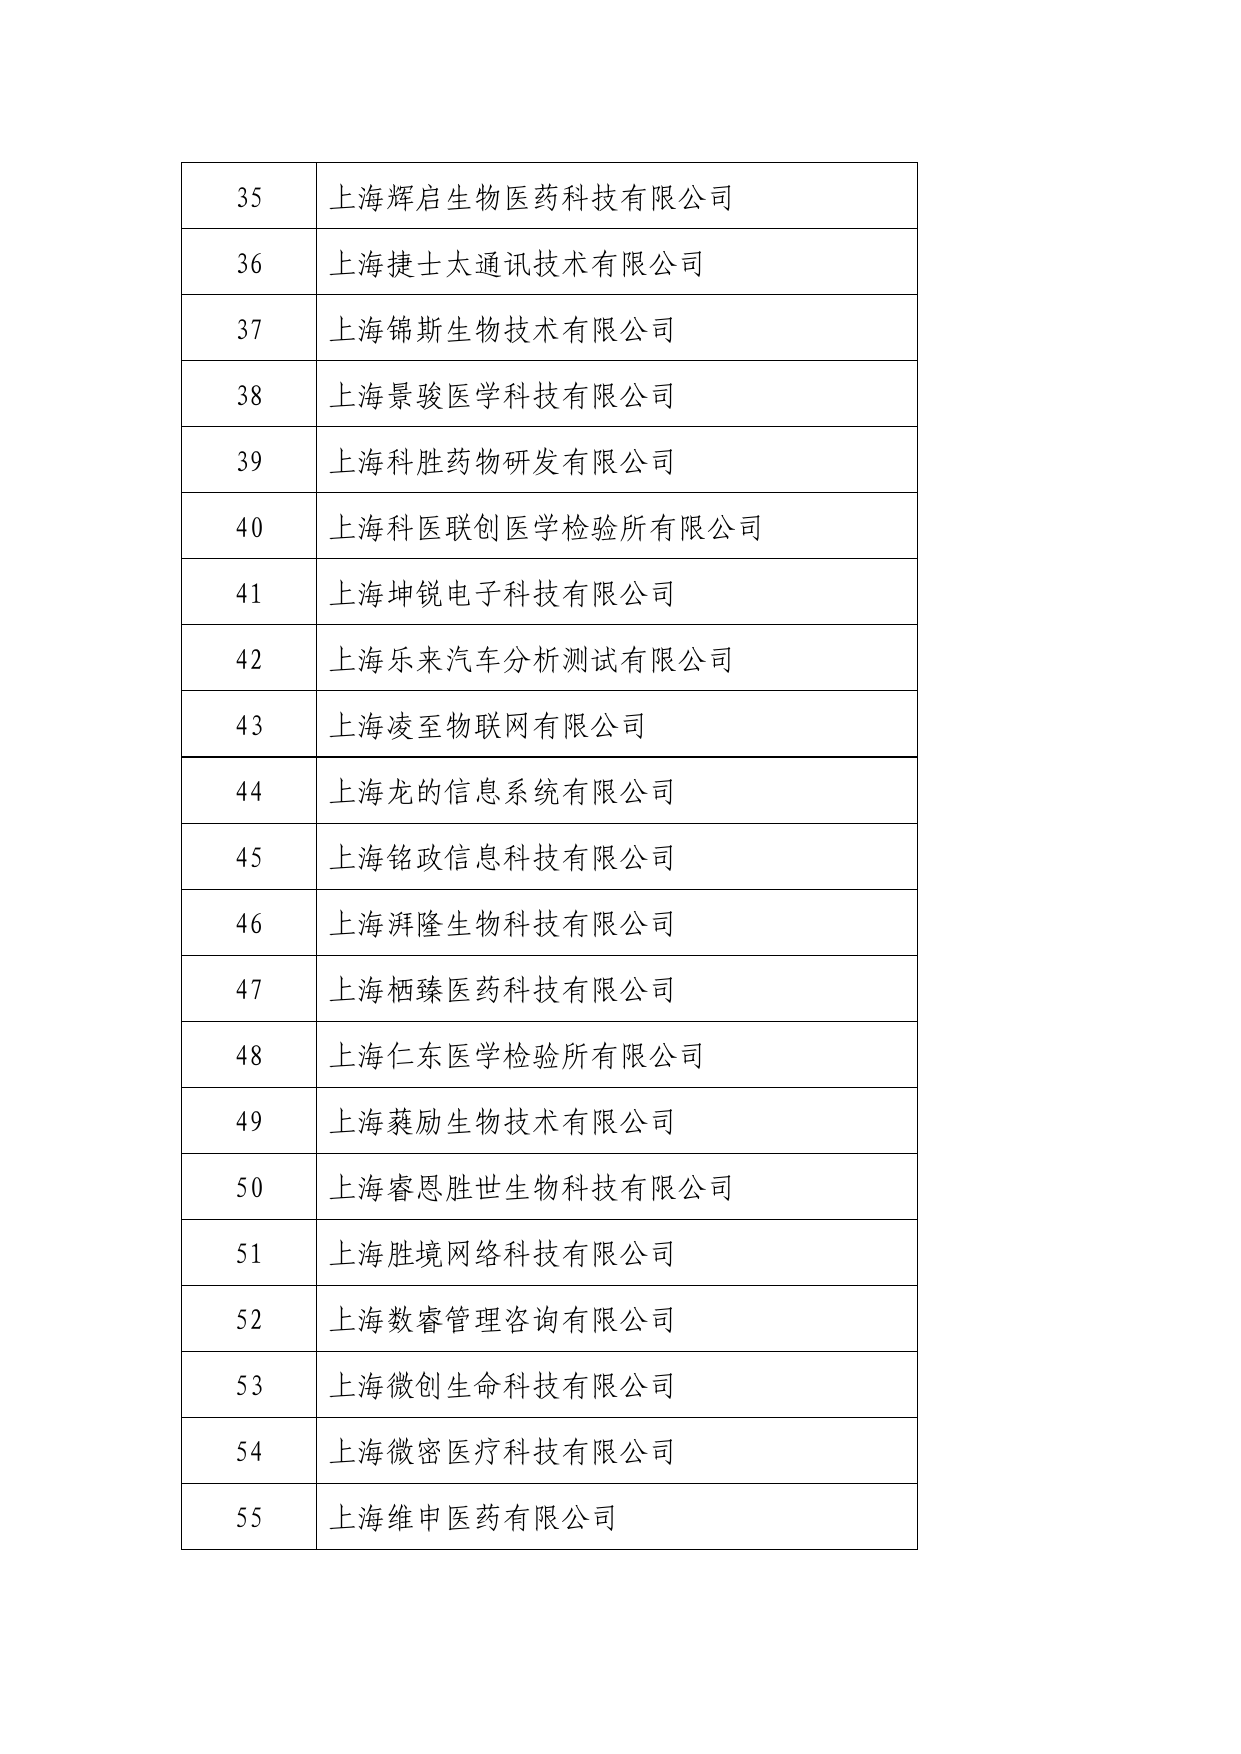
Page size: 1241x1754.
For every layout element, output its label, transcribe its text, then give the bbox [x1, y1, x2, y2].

table_cell 上海景骏医学科技有限公司 [317, 361, 917, 426]
table_cell 49 [182, 1088, 316, 1153]
table_cell 上海科医联创医学检验所有限公司 [317, 493, 917, 558]
table_cell 42 [182, 625, 316, 690]
table_cell 43 [182, 691, 316, 756]
table_cell 40 [182, 493, 316, 558]
table_cell 上海蕤励生物技术有限公司 [317, 1088, 917, 1153]
table_cell 上海仁东医学检验所有限公司 [317, 1022, 917, 1087]
table_cell 上海数睿管理咨询有限公司 [317, 1286, 917, 1351]
table_cell 上海微密医疗科技有限公司 [317, 1418, 917, 1483]
table_cell 上海铭政信息科技有限公司 [317, 824, 917, 888]
table_cell 39 [182, 427, 316, 492]
table_cell 上海捷士太通讯技术有限公司 [317, 229, 917, 294]
table_cell 上海乐来汽车分析测试有限公司 [317, 625, 917, 690]
table_cell 36 [182, 229, 316, 294]
table_cell 50 [182, 1154, 316, 1219]
table_cell 47 [182, 956, 316, 1021]
table_cell 上海辉启生物医药科技有限公司 [317, 163, 917, 228]
table_cell 41 [182, 559, 316, 624]
table_cell 54 [182, 1418, 316, 1483]
table_cell 44 [182, 758, 316, 822]
table_cell 上海凌至物联网有限公司 [317, 691, 917, 756]
table_cell 上海微创生命科技有限公司 [317, 1352, 917, 1417]
table_cell 35 [182, 163, 316, 228]
table_cell 38 [182, 361, 316, 426]
table_cell 上海锦斯生物技术有限公司 [317, 295, 917, 360]
table_cell 上海龙的信息系统有限公司 [317, 758, 917, 822]
table_cell 55 [182, 1484, 316, 1549]
table_cell 上海栖臻医药科技有限公司 [317, 956, 917, 1021]
table_cell 上海科胜药物研发有限公司 [317, 427, 917, 492]
table_cell 上海睿恩胜世生物科技有限公司 [317, 1154, 917, 1219]
table_cell 上海维申医药有限公司 [317, 1484, 917, 1549]
table_cell 上海胜境网络科技有限公司 [317, 1220, 917, 1285]
table_cell 37 [182, 295, 316, 360]
table_cell 45 [182, 824, 316, 888]
table_cell 上海坤锐电子科技有限公司 [317, 559, 917, 624]
table_cell 52 [182, 1286, 316, 1351]
table_cell 46 [182, 890, 316, 954]
table_cell 53 [182, 1352, 316, 1417]
table_cell 上海湃隆生物科技有限公司 [317, 890, 917, 954]
table_cell 48 [182, 1022, 316, 1087]
table_cell 51 [182, 1220, 316, 1285]
